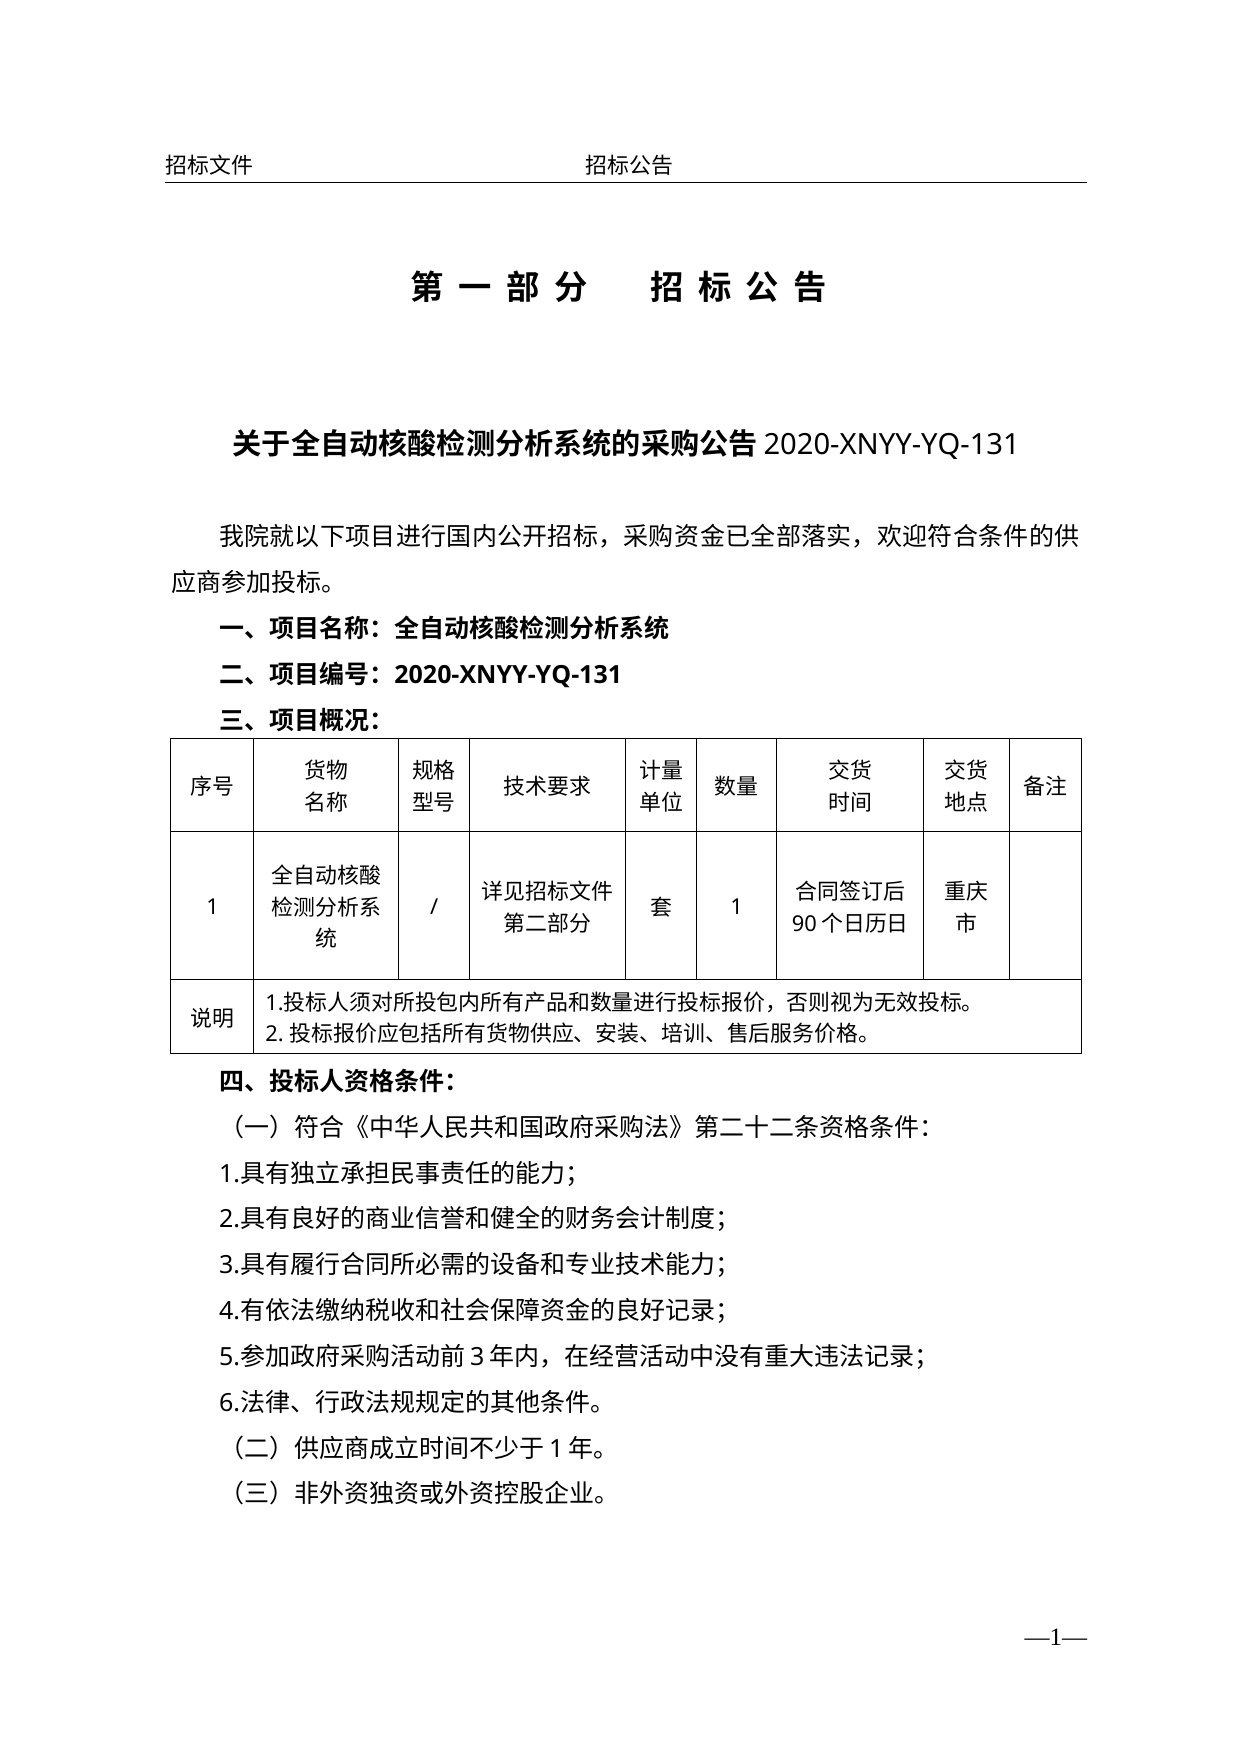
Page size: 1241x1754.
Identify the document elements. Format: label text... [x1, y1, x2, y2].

table_header 数量 [697, 739, 776, 831]
table_header 交货 地点 [924, 739, 1009, 831]
table_cell 1 [697, 832, 776, 979]
table_header 计量 单位 [626, 739, 696, 831]
text （三）非外资独资或外资控股企业。 [171, 1466, 1081, 1512]
text 一、项目名称：全自动核酸检测分析系统 [171, 601, 1081, 647]
text （一）符合《中华人民共和国政府采购法》第二十二条资格条件： [171, 1099, 1081, 1145]
text 我院就以下项目进行国内公开招标，采购资金已全部落实，欢迎符合条件的供应商参加投标。 [171, 509, 1081, 601]
text 6.法律、行政法规规定的其他条件。 [171, 1374, 1081, 1420]
table_cell 套 [626, 832, 696, 979]
text 4.有依法缴纳税收和社会保障资金的良好记录； [171, 1283, 1081, 1329]
text （二）供应商成立时间不少于1年。 [171, 1420, 1081, 1466]
table_header 序号 [171, 739, 253, 831]
table_header 货物 名称 [254, 739, 398, 831]
text 5.参加政府采购活动前3年内，在经营活动中没有重大违法记录； [171, 1329, 1081, 1374]
text 2.具有良好的商业信誉和健全的财务会计制度； [171, 1191, 1081, 1237]
table_header 规格 型号 [399, 739, 469, 831]
text 3.具有履行合同所必需的设备和专业技术能力； [171, 1237, 1081, 1283]
table_cell 合同签订后90个日历日 [777, 832, 923, 979]
text 关于全自动核酸检测分析系统的采购公告2020-XNYY-YQ-131 [171, 417, 1081, 463]
text 二、项目编号：2020-XNYY-YQ-131 [171, 647, 1081, 692]
table_header 备注 [1010, 739, 1081, 831]
subtitle 第一部分 招标公告 [171, 255, 1081, 315]
table_cell 全自动核酸检测分析系统 [254, 832, 398, 979]
text 1.具有独立承担民事责任的能力； [171, 1145, 1081, 1191]
table_cell 1 [171, 832, 253, 979]
table_cell / [399, 832, 469, 979]
table_cell [1010, 832, 1081, 979]
text 三、项目概况： [171, 692, 1081, 738]
table_header 交货 时间 [777, 739, 923, 831]
table_header 技术要求 [470, 739, 625, 831]
table_cell 详见招标文件第二部分 [470, 832, 625, 979]
table_cell 说明 [171, 980, 253, 1053]
table_cell 1.投标人须对所投包内所有产品和数量进行投标报价，否则视为无效投标。 2. 投标报价应包括所有货物供应、安装、培训、售后服务价格。 [254, 980, 1081, 1053]
table_cell 重庆市 [924, 832, 1009, 979]
text 四、投标人资格条件： [171, 1054, 1081, 1099]
